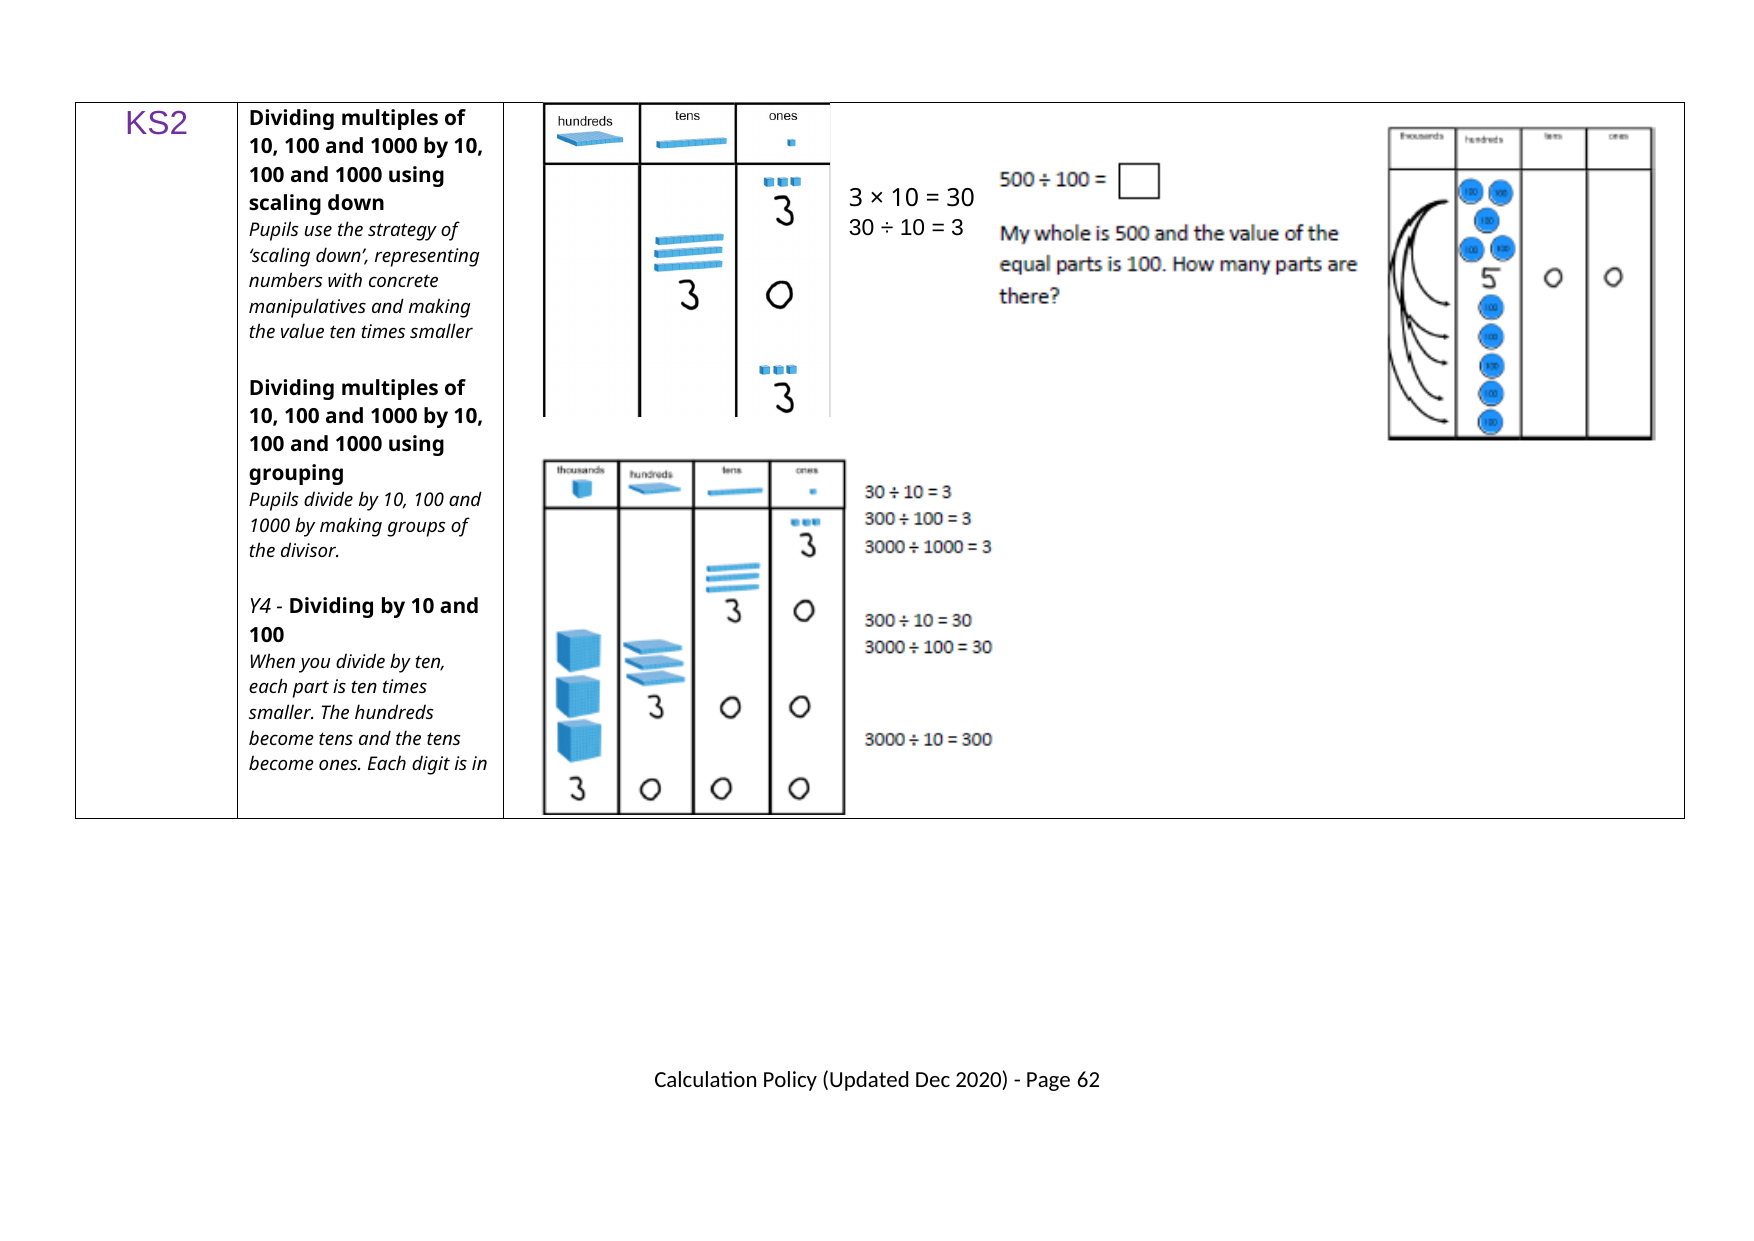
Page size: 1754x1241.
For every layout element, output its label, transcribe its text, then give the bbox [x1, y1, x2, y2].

table_cell 3 × 10 = 30 30 ÷ 10 = 3 [504, 103, 1684, 818]
table_cell Dividing multiples of 10, 100 and 1000 by 10, 100 and 1000 using scaling down Pupils use the strategy of ‘scaling down’, representing numbers with concrete manipulatives and making the value ten times smaller Dividing multiples of 10, 100 and 1000 by 10, 100 and 1000 using grouping Pupils divide by 10, 100 and 1000 by making groups of the divisor. Y4 - Dividing by 10 and 100 When you divide by ten, each part is ten times smaller. The hundreds become tens and the tens become ones. Each digit is in a place that gives it a value that is ten times smaller. When dividing multiples of ten, a place holder is no longer needed so that each digit has a value that is ten times smaller. E.g. 210 ÷ 10 = 21 Y5 AND 6 - Multiply and divide whole numbers and those involving decimals by 10, 100 and 1000 Avoid saying that you “add a zero” when multiplying by ten and instead use the language of place holder. Use place value counters and charts to visualise and then notice what happens to the digits. [238, 103, 503, 818]
picture [539, 122, 1661, 815]
table_cell KS2 [76, 103, 237, 818]
